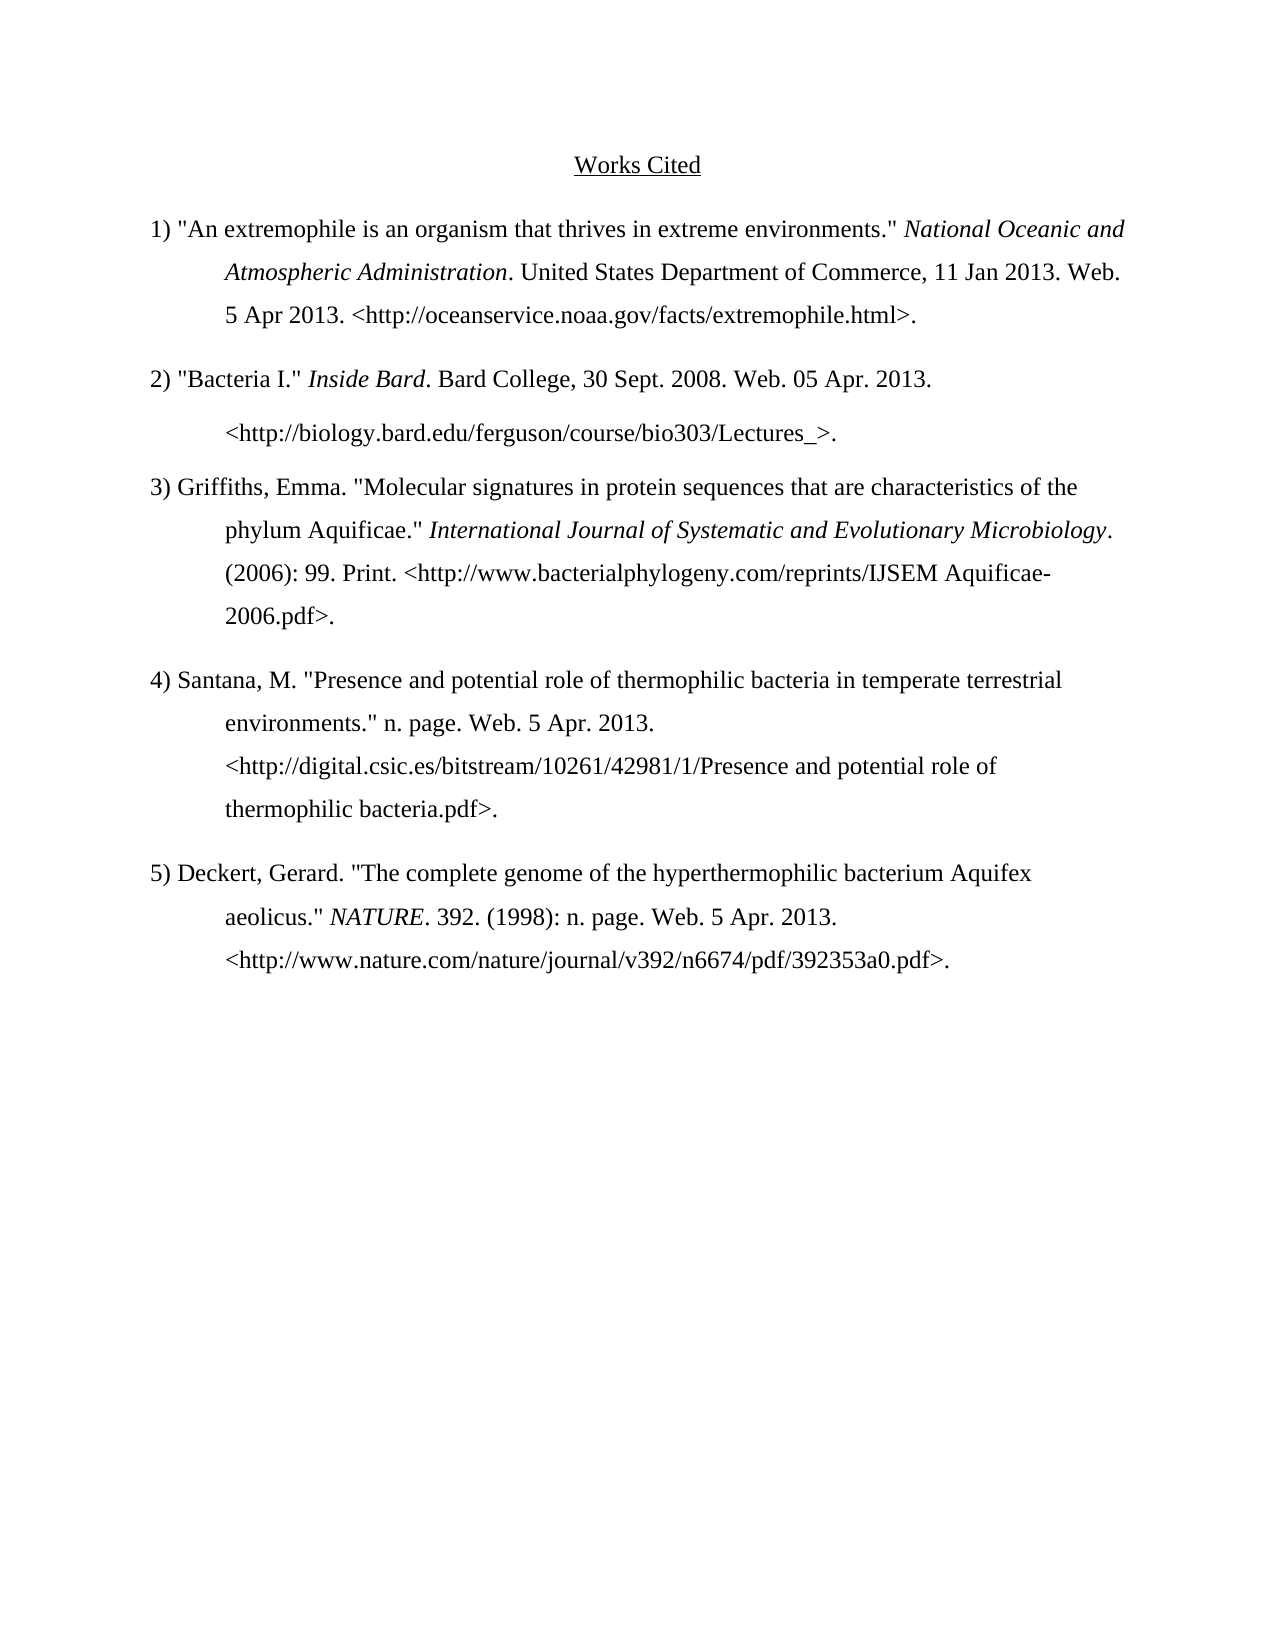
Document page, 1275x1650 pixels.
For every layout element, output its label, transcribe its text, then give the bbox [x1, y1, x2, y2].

text 3) Griffiths, Emma. "Molecular signatures in protein sequences that are characteristics of the phylum Aquificae." International Journal of Systematic and Evolutionary Microbiology. (2006): 99. Print. <http://www.bacterialphylogeny.com/reprints/IJSEM Aquificae-2006.pdf>. [150, 472, 1125, 630]
text <http://biology.bard.edu/ferguson/course/bio303/Lectures_>. [150, 418, 1125, 447]
text 4) Santana, M. "Presence and potential role of thermophilic bacteria in temperate terrestrial environments." n. page. Web. 5 Apr. 2013. <http://digital.csic.es/bitstream/10261/42981/1/Presence and potential role of thermophilic bacteria.pdf>. [150, 665, 1125, 823]
text 5) Deckert, Gerard. "The complete genome of the hyperthermophilic bacterium Aquifex aeolicus." NATURE. 392. (1998): n. page. Web. 5 Apr. 2013. <http://www.nature.com/nature/journal/v392/n6674/pdf/392353a0.pdf>. [150, 858, 1125, 973]
text 2) "Bacteria I." Inside Bard. Bard College, 30 Sept. 2008. Web. 05 Apr. 2013. [150, 364, 1125, 393]
text Works Cited [150, 150, 1125, 179]
text 1) "An extremophile is an organism that thrives in extreme environments." National Oceanic and Atmospheric Administration. United States Department of Commerce, 11 Jan 2013. Web. 5 Apr 2013. <http://oceanservice.noaa.gov/facts/extremophile.html>. [150, 214, 1125, 329]
